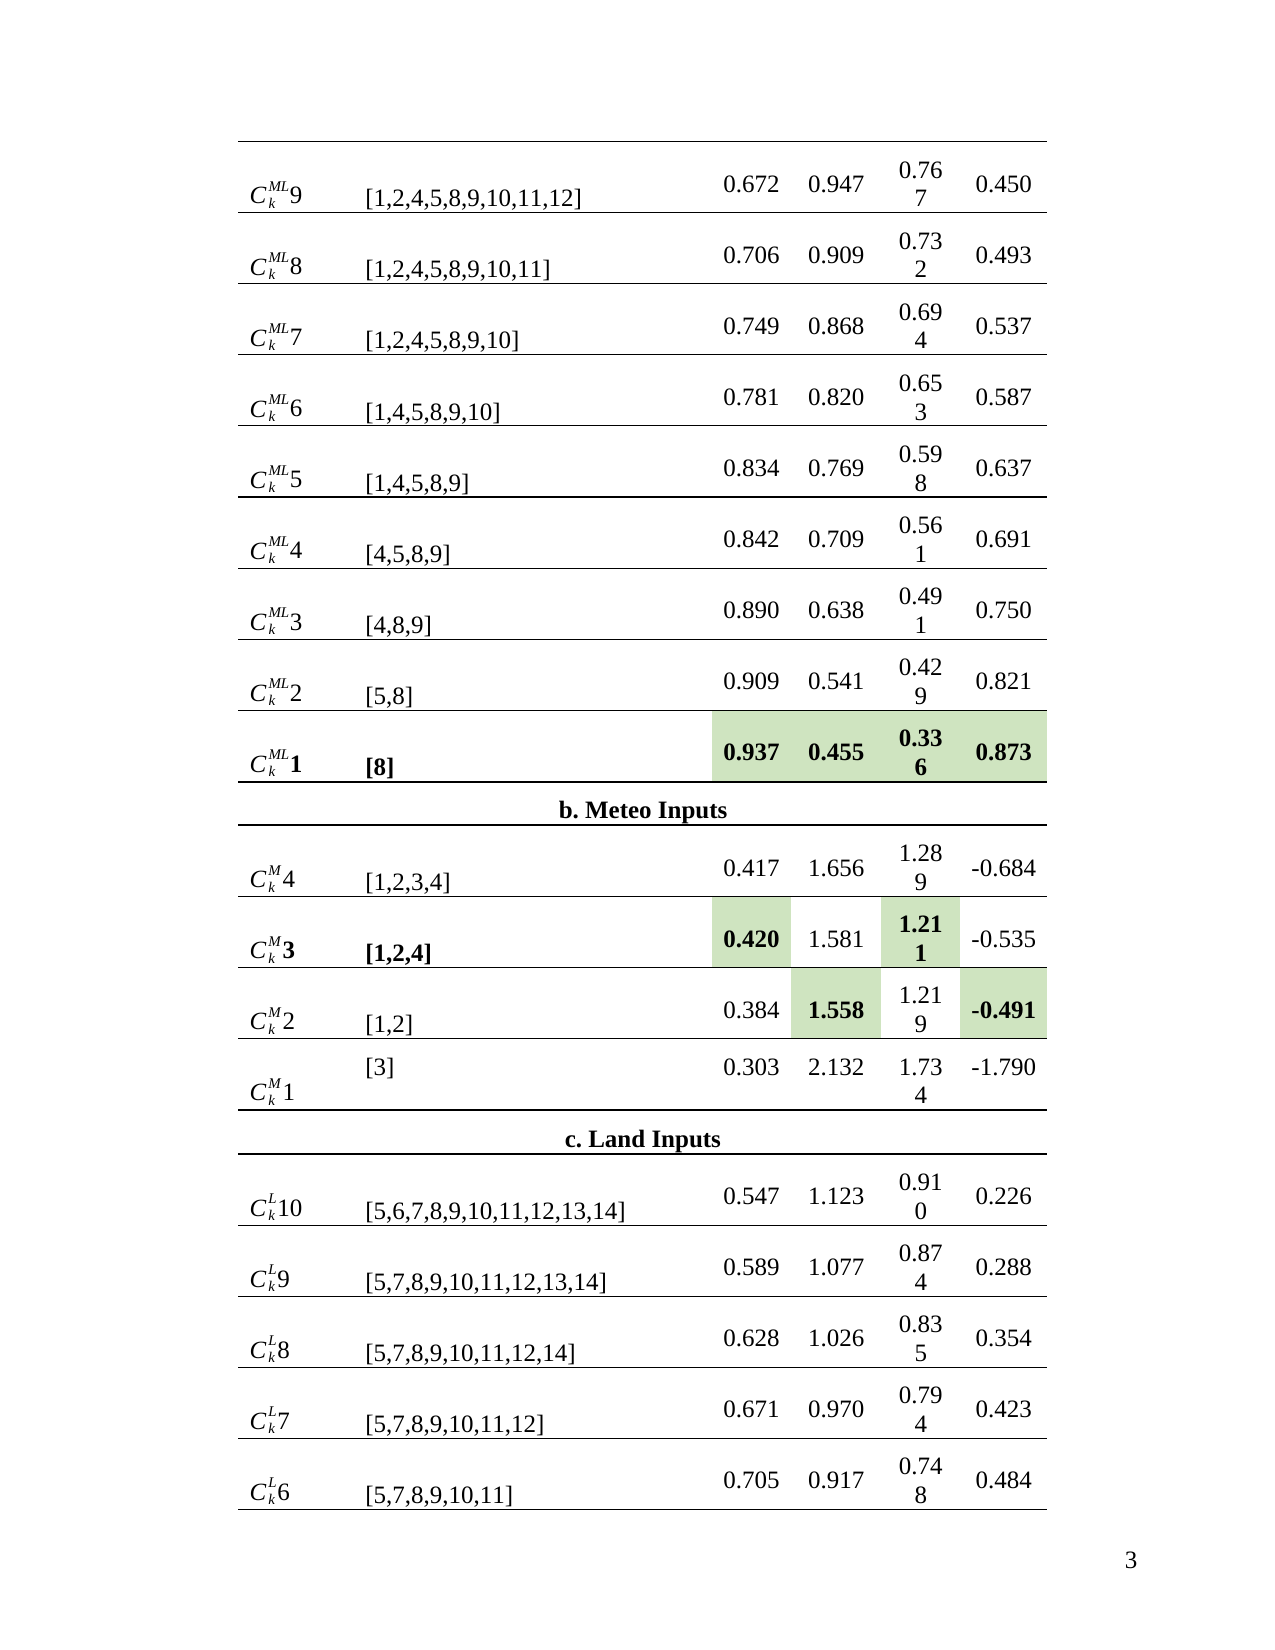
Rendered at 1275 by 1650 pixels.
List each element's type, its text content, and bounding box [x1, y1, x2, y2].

table_cell 0.384 [712, 968, 791, 1038]
table_cell 0.947 [791, 142, 881, 212]
table_cell 2.132 [791, 1039, 881, 1109]
table_cell [5,7,8,9,10,11,12,14] [354, 1297, 712, 1367]
table_cell 0.868 [791, 284, 881, 354]
table_cell -1.790 [960, 1039, 1047, 1109]
table_cell 0.354 [960, 1297, 1047, 1367]
table_cell 0.671 [712, 1368, 791, 1438]
table_cell [3] [354, 1039, 712, 1109]
table_cell c. Land Inputs [238, 1111, 1047, 1152]
table_cell 0.821 [960, 640, 1047, 709]
table_cell 0.917 [791, 1439, 881, 1509]
table_cell [4,5,8,9] [354, 498, 712, 567]
table_cell [5,8] [354, 640, 712, 709]
table_cell 0.749 [712, 284, 791, 354]
table_cell 0.288 [960, 1226, 1047, 1296]
table_cell 0.628 [712, 1297, 791, 1367]
table_cell 9 [238, 1226, 354, 1296]
table_cell 0.694 [881, 284, 960, 354]
table_cell [1,2,4] [354, 897, 712, 967]
table_cell 0.638 [791, 569, 881, 638]
table_cell 1.211 [881, 897, 960, 967]
table_cell 0.484 [960, 1439, 1047, 1509]
table_cell 0.429 [881, 640, 960, 709]
table_cell [1,2,4,5,8,9,10,11] [354, 213, 712, 283]
table_cell 0.417 [712, 826, 791, 896]
table_cell 0.587 [960, 355, 1047, 425]
table_cell [5,7,8,9,10,11,12,13,14] [354, 1226, 712, 1296]
table_cell 1 [238, 711, 354, 781]
table_cell 1.558 [791, 968, 881, 1038]
table_cell 1.734 [881, 1039, 960, 1109]
table_cell -0.535 [960, 897, 1047, 967]
table_cell 7 [238, 284, 354, 354]
table_cell 0.769 [791, 426, 881, 496]
table_cell 0.732 [881, 213, 960, 283]
table_cell 0.455 [791, 711, 881, 781]
table_cell 0.970 [791, 1368, 881, 1438]
table_cell 0.537 [960, 284, 1047, 354]
table_cell 7 [238, 1368, 354, 1438]
table_cell 0.672 [712, 142, 791, 212]
table_cell 1.656 [791, 826, 881, 896]
table_cell 5 [238, 426, 354, 496]
table_cell 0.561 [881, 498, 960, 567]
table_cell 0.709 [791, 498, 881, 567]
table_cell 0.705 [712, 1439, 791, 1509]
table_cell 0.491 [881, 569, 960, 638]
table_cell 1.581 [791, 897, 881, 967]
table_cell 0.909 [712, 640, 791, 709]
table_cell 0.303 [712, 1039, 791, 1109]
table_cell 9 [238, 142, 354, 212]
table_cell [8] [354, 711, 712, 781]
table_cell 8 [238, 213, 354, 283]
table_cell 4 [238, 498, 354, 567]
table_cell [1,2,4,5,8,9,10,11,12] [354, 142, 712, 212]
table_cell [1,4,5,8,9] [354, 426, 712, 496]
table_cell 0.890 [712, 569, 791, 638]
table_cell 0.873 [960, 711, 1047, 781]
table_cell 2 [238, 968, 354, 1038]
table_cell 1.289 [881, 826, 960, 896]
table_cell 0.750 [960, 569, 1047, 638]
table_cell 0.706 [712, 213, 791, 283]
table_cell 0.637 [960, 426, 1047, 496]
table_cell 0.598 [881, 426, 960, 496]
table_cell [4,8,9] [354, 569, 712, 638]
table_cell [1,2,3,4] [354, 826, 712, 896]
table_cell 0.541 [791, 640, 881, 709]
table_cell 0.493 [960, 213, 1047, 283]
table_cell [5,6,7,8,9,10,11,12,13,14] [354, 1155, 712, 1224]
table_cell 0.937 [712, 711, 791, 781]
table_cell 1.123 [791, 1155, 881, 1224]
table_cell 1 [238, 1039, 354, 1109]
table_cell 0.547 [712, 1155, 791, 1224]
table_cell 0.767 [881, 142, 960, 212]
table_cell 0.653 [881, 355, 960, 425]
table_cell 0.910 [881, 1155, 960, 1224]
table_cell 0.420 [712, 897, 791, 967]
table_cell 0.909 [791, 213, 881, 283]
table_cell 6 [238, 1439, 354, 1509]
table_cell [1,2,4,5,8,9,10] [354, 284, 712, 354]
table_cell 1.026 [791, 1297, 881, 1367]
table_cell 0.834 [712, 426, 791, 496]
table_cell 1.219 [881, 968, 960, 1038]
table_cell -0.684 [960, 826, 1047, 896]
table_cell b. Meteo Inputs [238, 783, 1047, 824]
table_cell 0.781 [712, 355, 791, 425]
table_cell 0.842 [712, 498, 791, 567]
table_cell 3 [238, 897, 354, 967]
table_cell 0.691 [960, 498, 1047, 567]
table_cell 1.077 [791, 1226, 881, 1296]
table_cell 2 [238, 640, 354, 709]
table_cell 0.820 [791, 355, 881, 425]
table_cell 0.748 [881, 1439, 960, 1509]
table_cell 0.450 [960, 142, 1047, 212]
table_cell 0.589 [712, 1226, 791, 1296]
table_cell [1,4,5,8,9,10] [354, 355, 712, 425]
table_cell [5,7,8,9,10,11] [354, 1439, 712, 1509]
table_cell 0.794 [881, 1368, 960, 1438]
table_cell 0.874 [881, 1226, 960, 1296]
table_cell 0.336 [881, 711, 960, 781]
table_cell 6 [238, 355, 354, 425]
table_cell 3 [238, 569, 354, 638]
table_cell [1,2] [354, 968, 712, 1038]
table_cell [5,7,8,9,10,11,12] [354, 1368, 712, 1438]
table_cell 10 [238, 1155, 354, 1224]
table_cell 0.835 [881, 1297, 960, 1367]
table_cell 4 [238, 826, 354, 896]
table_cell 0.226 [960, 1155, 1047, 1224]
table_cell 8 [238, 1297, 354, 1367]
table_cell -0.491 [960, 968, 1047, 1038]
table_cell 0.423 [960, 1368, 1047, 1438]
